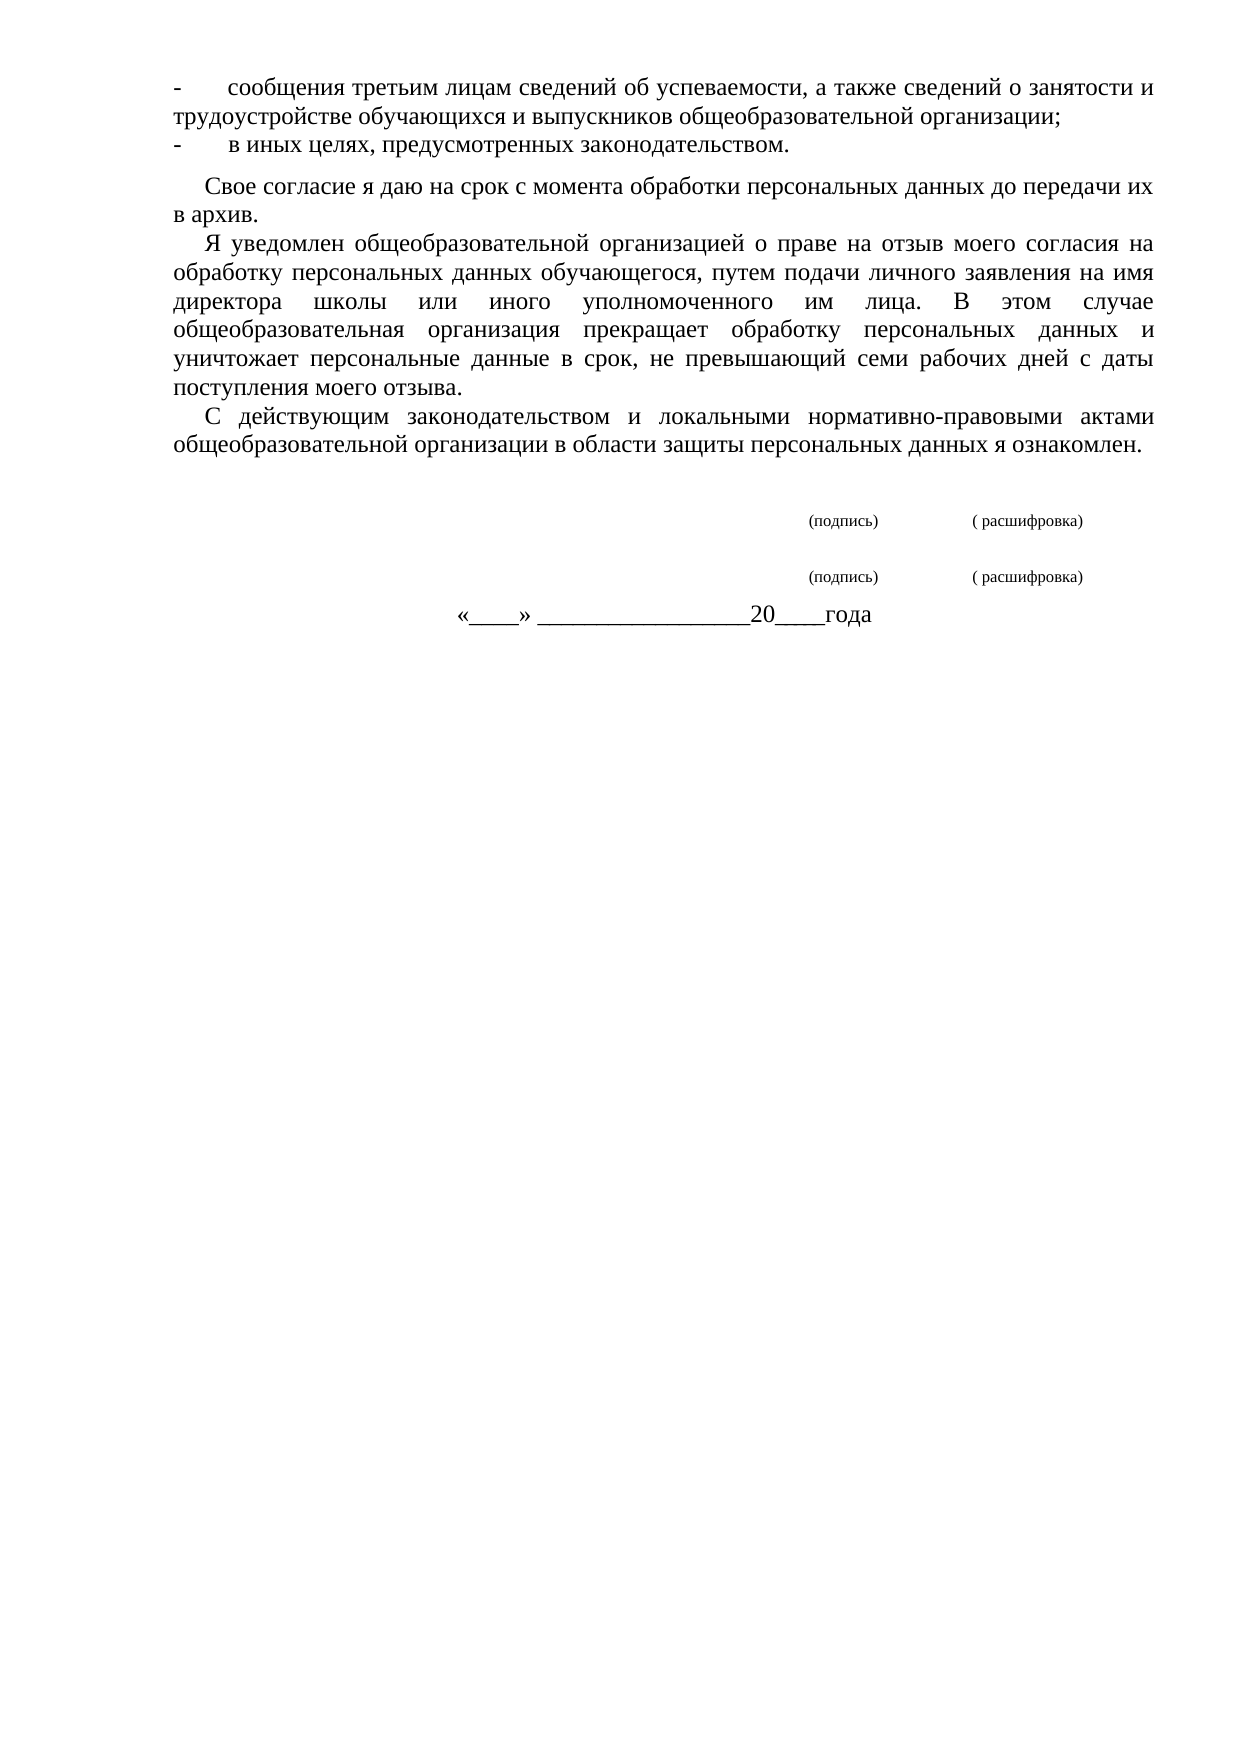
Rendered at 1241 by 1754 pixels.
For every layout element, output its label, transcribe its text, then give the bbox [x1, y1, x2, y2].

list сообщения третьим лицам сведений об успеваемости, а также сведений о занятости и трудоустройстве обучающихся и выпускников общеобразовательной организации; [173, 72, 1155, 129]
text С действующим законодательством и локальными нормативно-правовыми актами общеобразовательной организации в области защиты персональных данных я ознакомлен. [173, 401, 1155, 458]
list в иных целях, предусмотренных законодательством. [173, 129, 1155, 158]
text (подпись) ( расшифровка) [808, 510, 1155, 529]
text (подпись) ( расшифровка) [808, 567, 1155, 586]
text Я уведомлен общеобразовательной организацией о праве на отзыв моего согласия на обработку персональных данных обучающегося, путем подачи личного заявления на имя директора школы или иного уполномоченного им лица. В этом случае общеобразовательная организация прекращает обработку персональных данных и уничтожает персональные данные в срок, не превышающий семи рабочих дней с даты поступления моего отзыва. [173, 228, 1155, 401]
text Свое согласие я даю на срок с момента обработки персональных данных до передачи их в архив. [173, 171, 1155, 228]
text « » 20 года [173, 599, 1155, 627]
